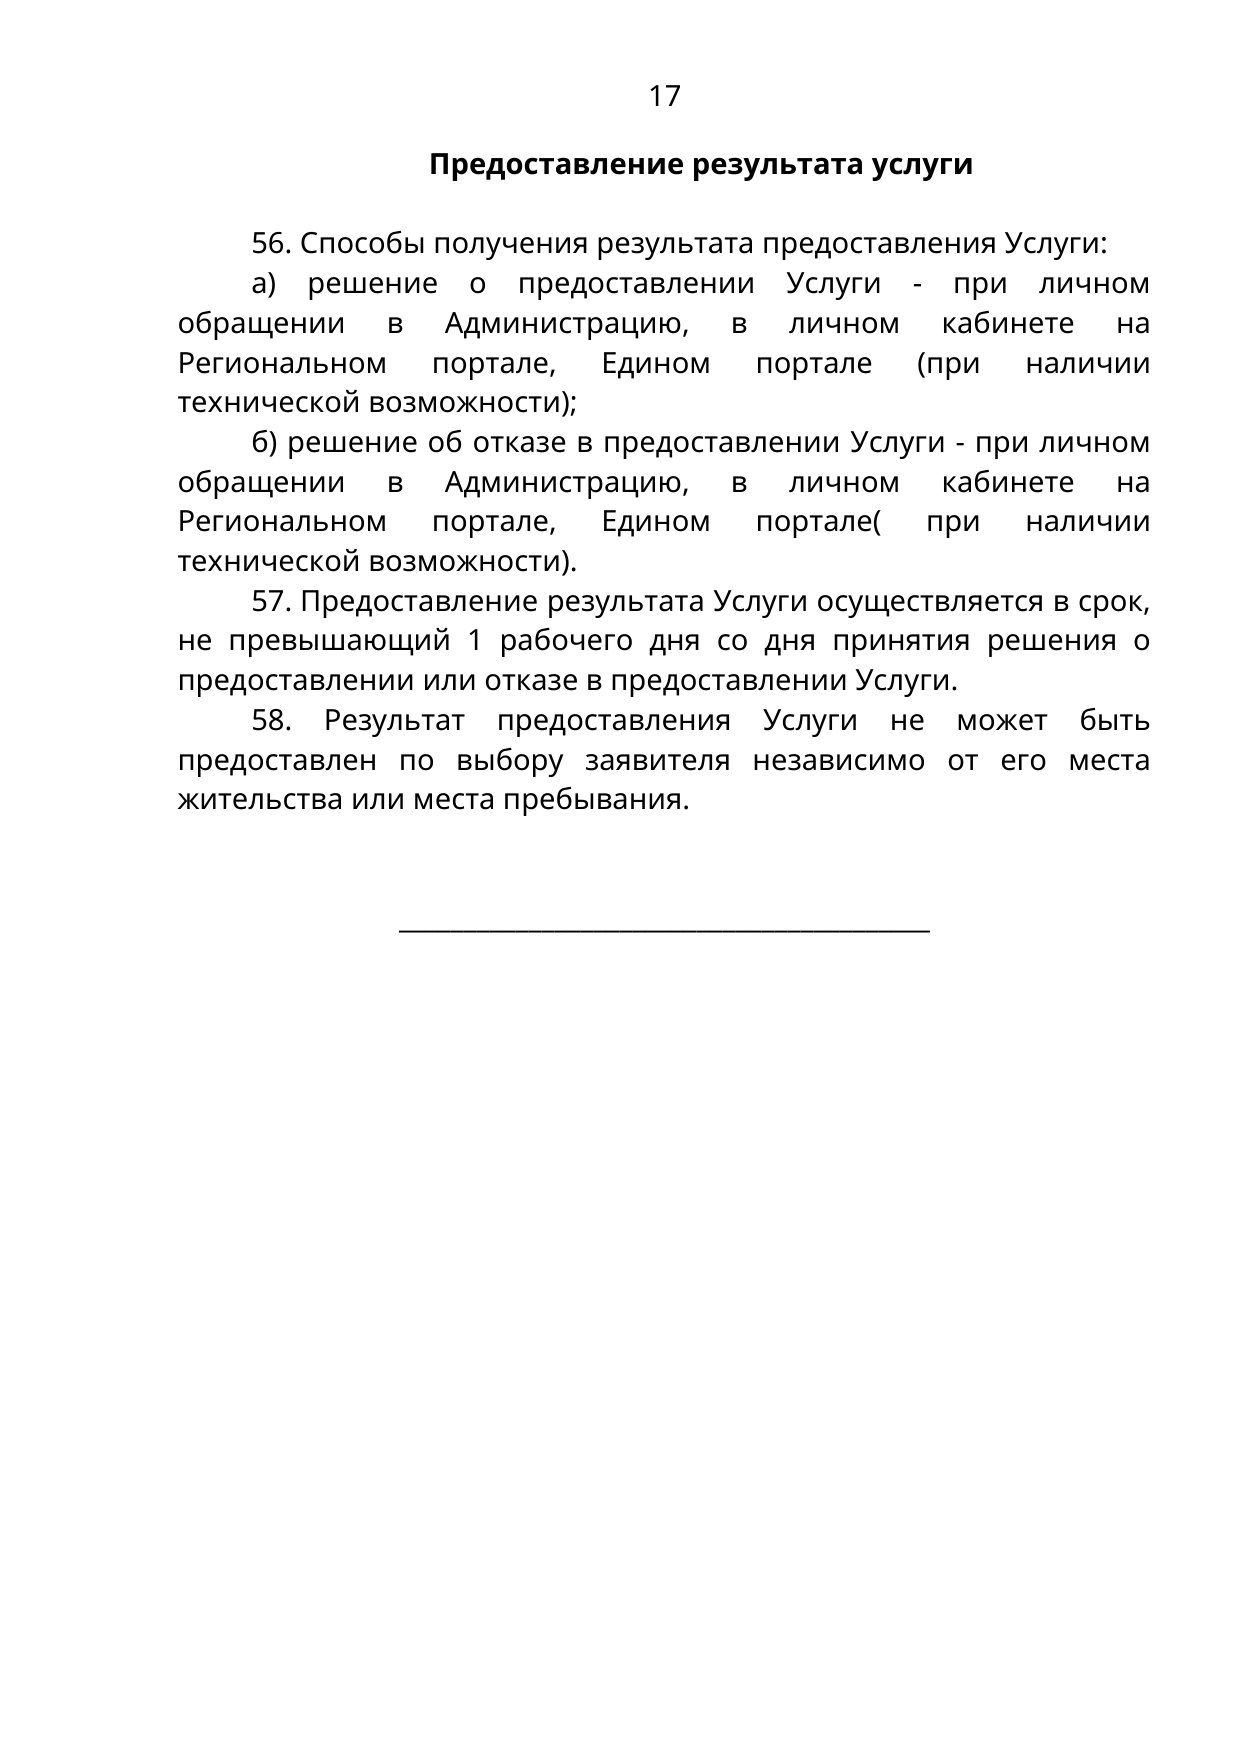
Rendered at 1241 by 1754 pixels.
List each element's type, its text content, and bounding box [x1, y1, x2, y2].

text _________________________________________ [177, 897, 1152, 937]
text Предоставление результата услуги [177, 143, 1152, 183]
text 56. Способы получения результата предоставления Услуги: [177, 223, 1152, 262]
text 58. Результат предоставления Услуги не может быть предоставлен по выбору заявителя независимо от его места жительства или места пребывания. [177, 699, 1152, 818]
text б) решение об отказе в предоставлении Услуги - при личном обращении в Администрацию, в личном кабинете на Региональном портале, Едином портале( при наличии технической возможности). [177, 421, 1152, 580]
text а) решение о предоставлении Услуги - при личном обращении в Администрацию, в личном кабинете на Региональном портале, Едином портале (при наличии технической возможности); [177, 262, 1152, 421]
text 57. Предоставление результата Услуги осуществляется в срок, не превышающий 1 рабочего дня со дня принятия решения о предоставлении или отказе в предоставлении Услуги. [177, 580, 1152, 699]
